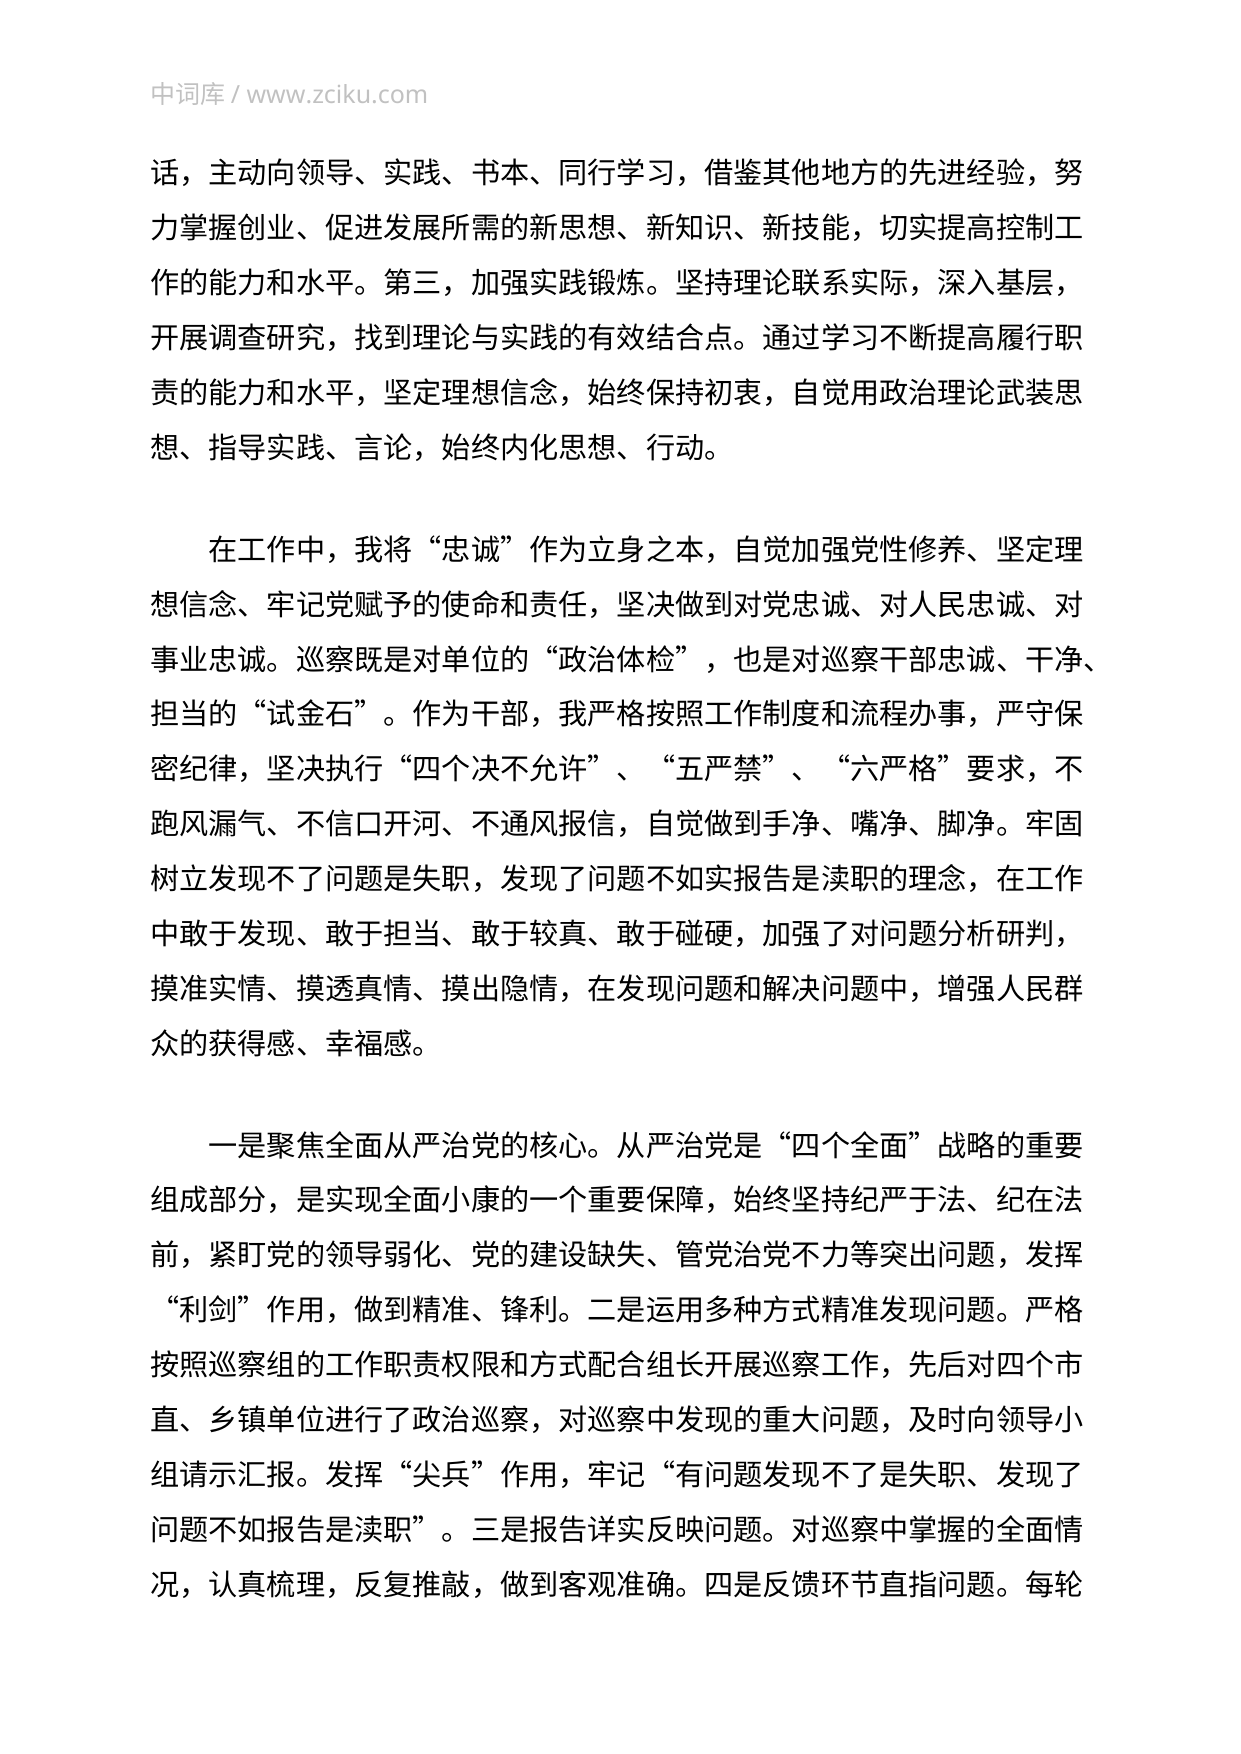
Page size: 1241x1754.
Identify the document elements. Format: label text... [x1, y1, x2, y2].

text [150, 150, 1090, 467]
text 在工作中，我将“忠诚”作为立身之本，自觉加强党性修养、坚定理想信念、牢记党赋予的使命和责任，坚决做到对党忠诚、对人民忠诚、对事业忠诚。巡察既是对单位的“政治体检”，也是对巡察干部忠诚、干净、担当的“试金石”。作为干部，我严格按照工作制度和流程办事，严守保密纪律，坚决执行“四个决不允许”、“五严禁”、“六严格”要求，不跑风漏气、不信口开河、不通风报信，自觉做到手净、嘴净、脚净。牢固树立发现不了问题是失职，发现了问题不如实报告是渎职的理念，在工作中敢于发现、敢于担当、敢于较真、敢于碰硬，加强了对问题分析研判，摸准实情、摸透真情、摸出隐情，在发现问题和解决问题中，增强人民群众的获得感、幸福感。 [150, 526, 1090, 1063]
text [150, 1122, 1090, 1603]
